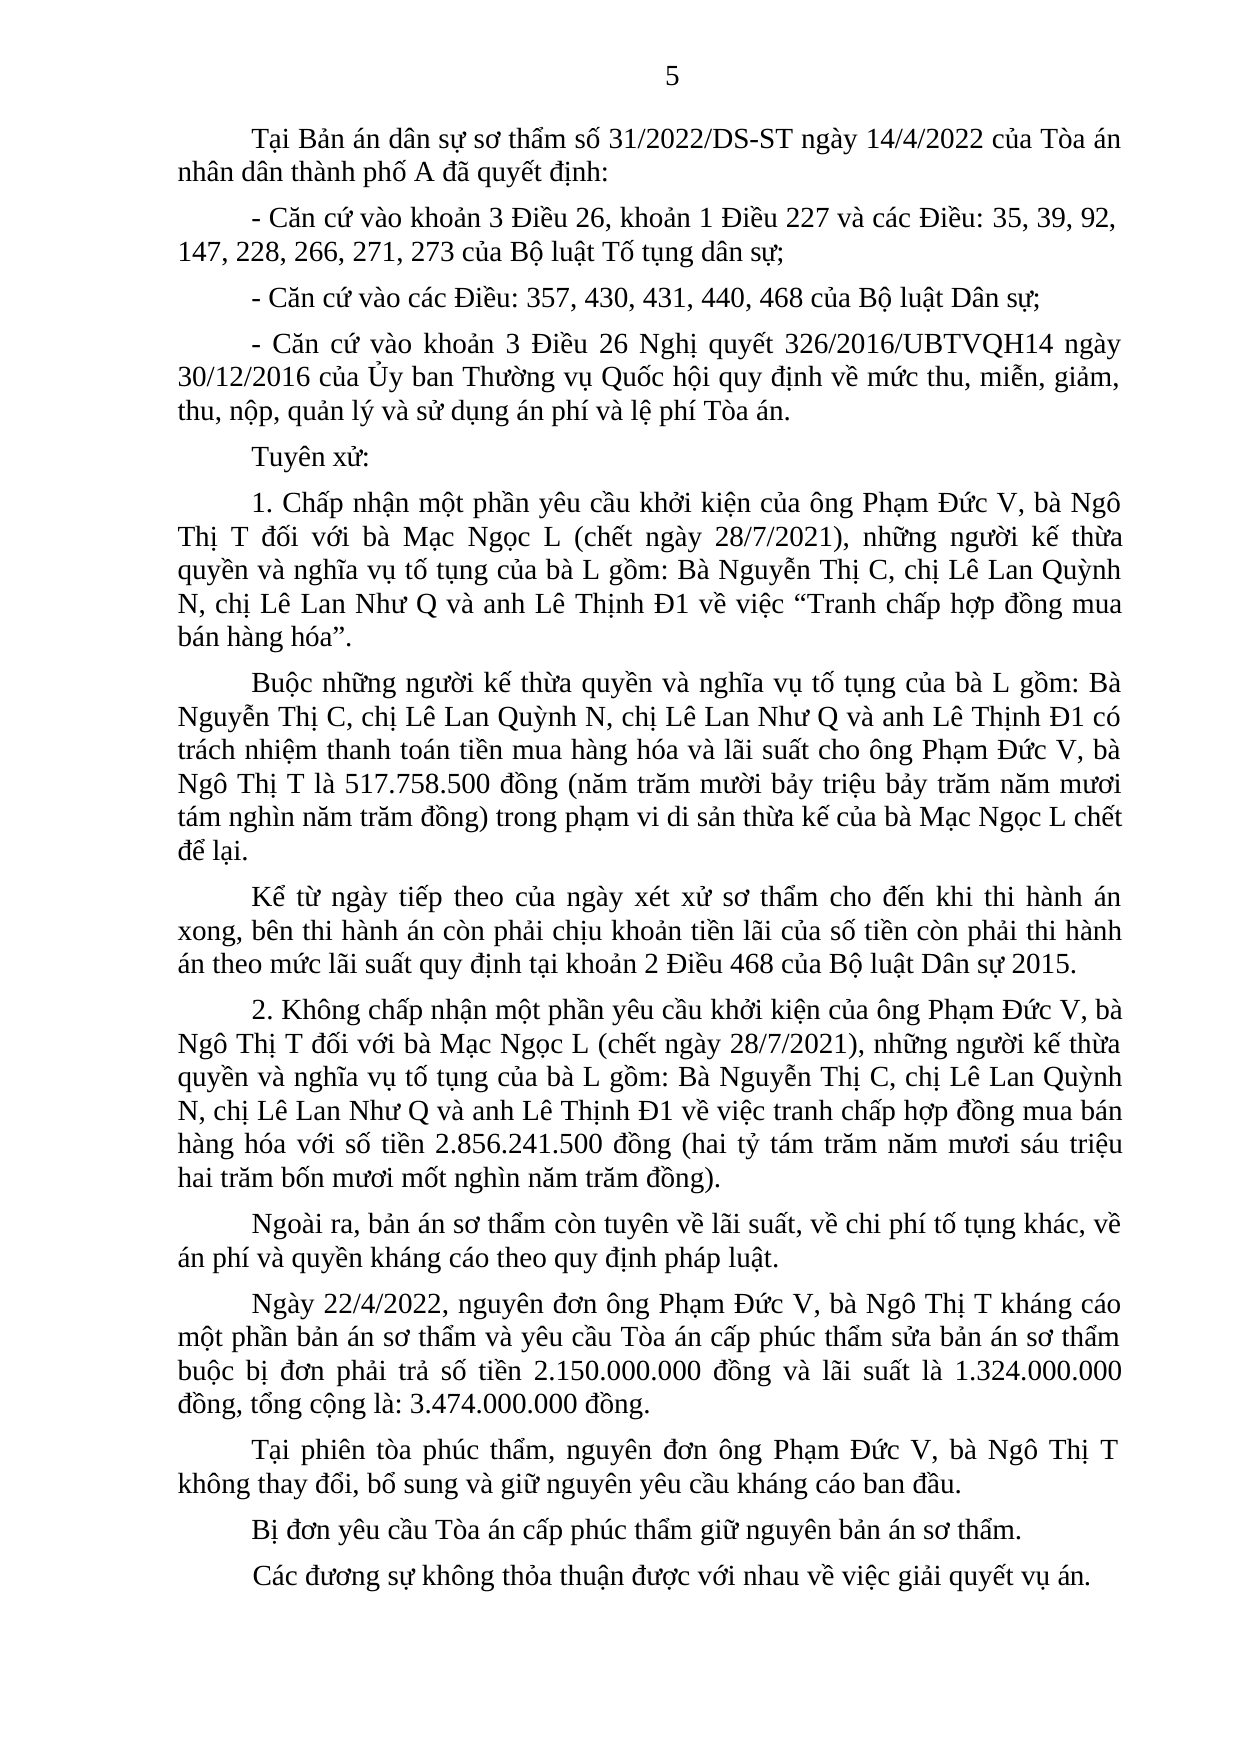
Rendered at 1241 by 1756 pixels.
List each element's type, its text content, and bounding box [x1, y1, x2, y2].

list Căn cứ vào các Điều: 357, 430, 431, 440, 468 của Bộ luật Dân sự; [251, 280, 1138, 313]
list Chấp nhận một phần yêu cầu khởi kiện của ông Phạm Đức V, bà Ngô Thị T đối với bà Mạc Ngọc L (chết ngày 28/7/2021), những người kế thừa quyền và nghĩa vụ tố tụng của bà L gồm: Bà Nguyễn Thị C, chị Lê Lan Quỳnh N, chị Lê Lan Như Q và anh Lê Thịnh Đ1 về việc “Tranh chấp hợp đồng mua bán hàng hóa”. [177, 485, 1123, 653]
text Ngày 22/4/2022, nguyên đơn ông Phạm Đức V, bà Ngô Thị T kháng cáo một phần bản án sơ thẩm và yêu cầu Tòa án cấp phúc thẩm sửa bản án sơ thẩm buộc bị đơn phải trả số tiền 2.150.000.000 đồng và lãi suất là 1.324.000.000 đồng, tổng cộng là: 3.474.000.000 đồng. [177, 1286, 1123, 1420]
list Căn cứ vào khoản 3 Điều 26 Nghị quyết 326/2016/UBTVQH14 ngày 30/12/2016 của Ủy ban Thường vụ Quốc hội quy định về mức thu, miễn, giảm, thu, nộp, quản lý và sử dụng án phí và lệ phí Tòa án. [177, 326, 1122, 427]
text Tại Bản án dân sự sơ thẩm số 31/2022/DS-ST ngày 14/4/2022 của Tòa án nhân dân thành phố A đã quyết định: [177, 121, 1122, 188]
text Kể từ ngày tiếp theo của ngày xét xử sơ thẩm cho đến khi thi hành án xong, bên thi hành án còn phải chịu khoản tiền lãi của số tiền còn phải thi hành án theo mức lãi suất quy định tại khoản 2 Điều 468 của Bộ luật Dân sự 2015. [177, 879, 1122, 980]
text Ngoài ra, bản án sơ thẩm còn tuyên về lãi suất, về chi phí tố tụng khác, về án phí và quyền kháng cáo theo quy định pháp luật. [177, 1206, 1123, 1273]
text 147, 228, 266, 271, 273 của Bộ luật Tố tụng dân sự; [177, 234, 1138, 268]
text Tại phiên tòa phúc thẩm, nguyên đơn ông Phạm Đức V, bà Ngô Thị T không thay đổi, bổ sung và giữ nguyên yêu cầu kháng cáo ban đầu. [177, 1432, 1138, 1499]
text Bị đơn yêu cầu Tòa án cấp phúc thẩm giữ nguyên bản án sơ thẩm. [251, 1512, 1138, 1546]
list Không chấp nhận một phần yêu cầu khởi kiện của ông Phạm Đức V, bà Ngô Thị T đối với bà Mạc Ngọc L (chết ngày 28/7/2021), những người kế thừa quyền và nghĩa vụ tố tụng của bà L gồm: Bà Nguyễn Thị C, chị Lê Lan Quỳnh N, chị Lê Lan Như Q và anh Lê Thịnh Đ1 về việc tranh chấp hợp đồng mua bán hàng hóa với số tiền 2.856.241.500 đồng (hai tỷ tám trăm năm mươi sáu triệu hai trăm bốn mươi mốt nghìn năm trăm đồng). [177, 992, 1123, 1194]
text Các đương sự không thỏa thuận được với nhau về việc giải quyết vụ án. [252, 1558, 1138, 1592]
text Buộc những người kế thừa quyền và nghĩa vụ tố tụng của bà L gồm: Bà Nguyễn Thị C, chị Lê Lan Quỳnh N, chị Lê Lan Như Q và anh Lê Thịnh Đ1 có trách nhiệm thanh toán tiền mua hàng hóa và lãi suất cho ông Phạm Đức V, bà Ngô Thị T là 517.758.500 đồng (năm trăm mười bảy triệu bảy trăm năm mươi tám nghìn năm trăm đồng) trong phạm vi di sản thừa kế của bà Mạc Ngọc L chết để lại. [177, 665, 1123, 867]
text Tuyên xử: [251, 439, 1138, 473]
list Căn cứ vào khoản 3 Điều 26, khoản 1 Điều 227 và các Điều: 35, 39, 92, [251, 201, 1138, 234]
